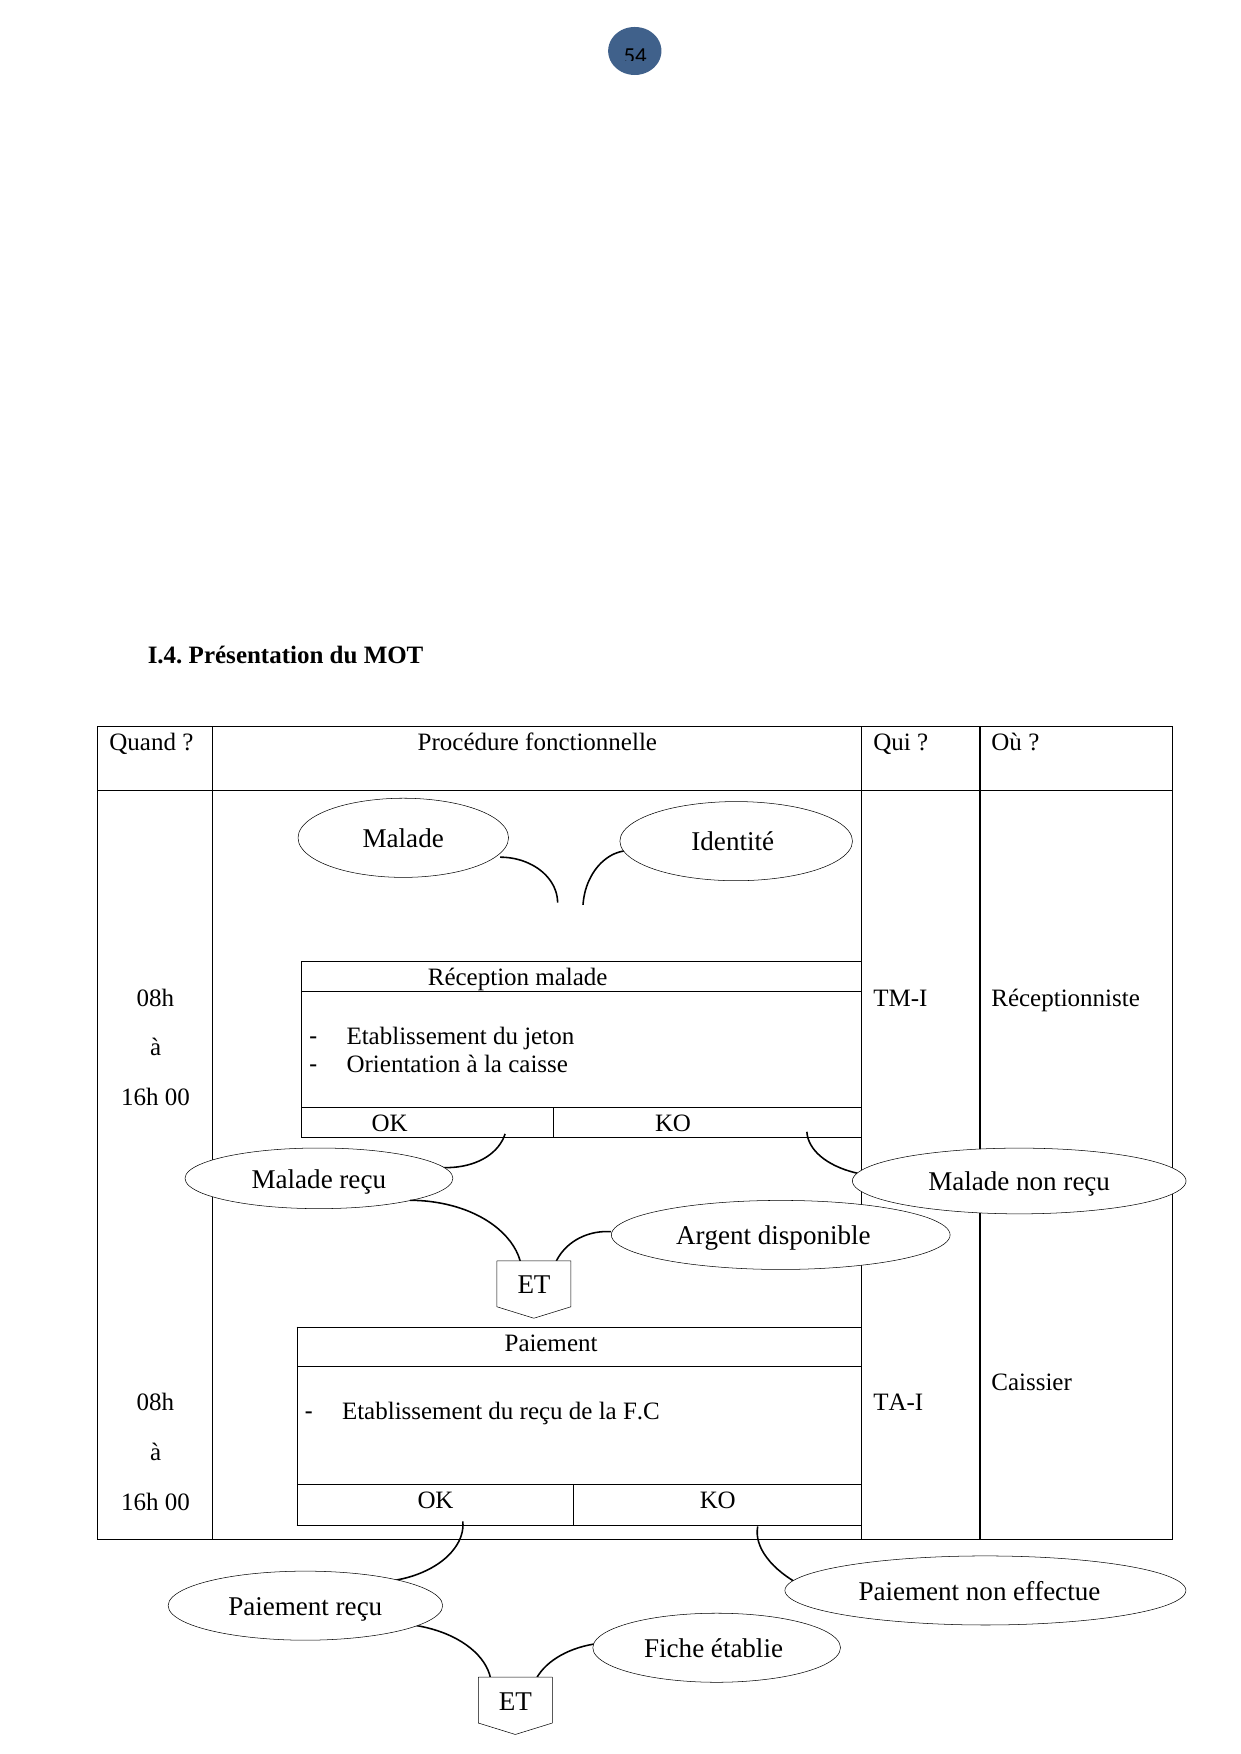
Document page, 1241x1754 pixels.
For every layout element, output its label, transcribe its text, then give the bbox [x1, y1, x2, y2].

table_cell [422, 1138, 861, 1260]
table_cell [98, 791, 212, 1538]
table_header Qui ? [862, 727, 979, 790]
table_header Procédure fonctionnelle [213, 727, 861, 790]
table_cell [213, 791, 861, 1166]
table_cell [981, 1195, 1172, 1538]
table_cell Réceptionniste Caissier Médecin Laborantin Médecin [981, 791, 1172, 1167]
table_header Où ? [981, 727, 1172, 790]
table_cell [213, 1198, 861, 1538]
subtitle I.4. Présentation du MOT [148, 640, 1122, 669]
table_header Quand ? [98, 727, 212, 790]
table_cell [862, 1193, 979, 1538]
table_cell TM-I TA-I TM-D TM-I TM-I [862, 791, 979, 1169]
